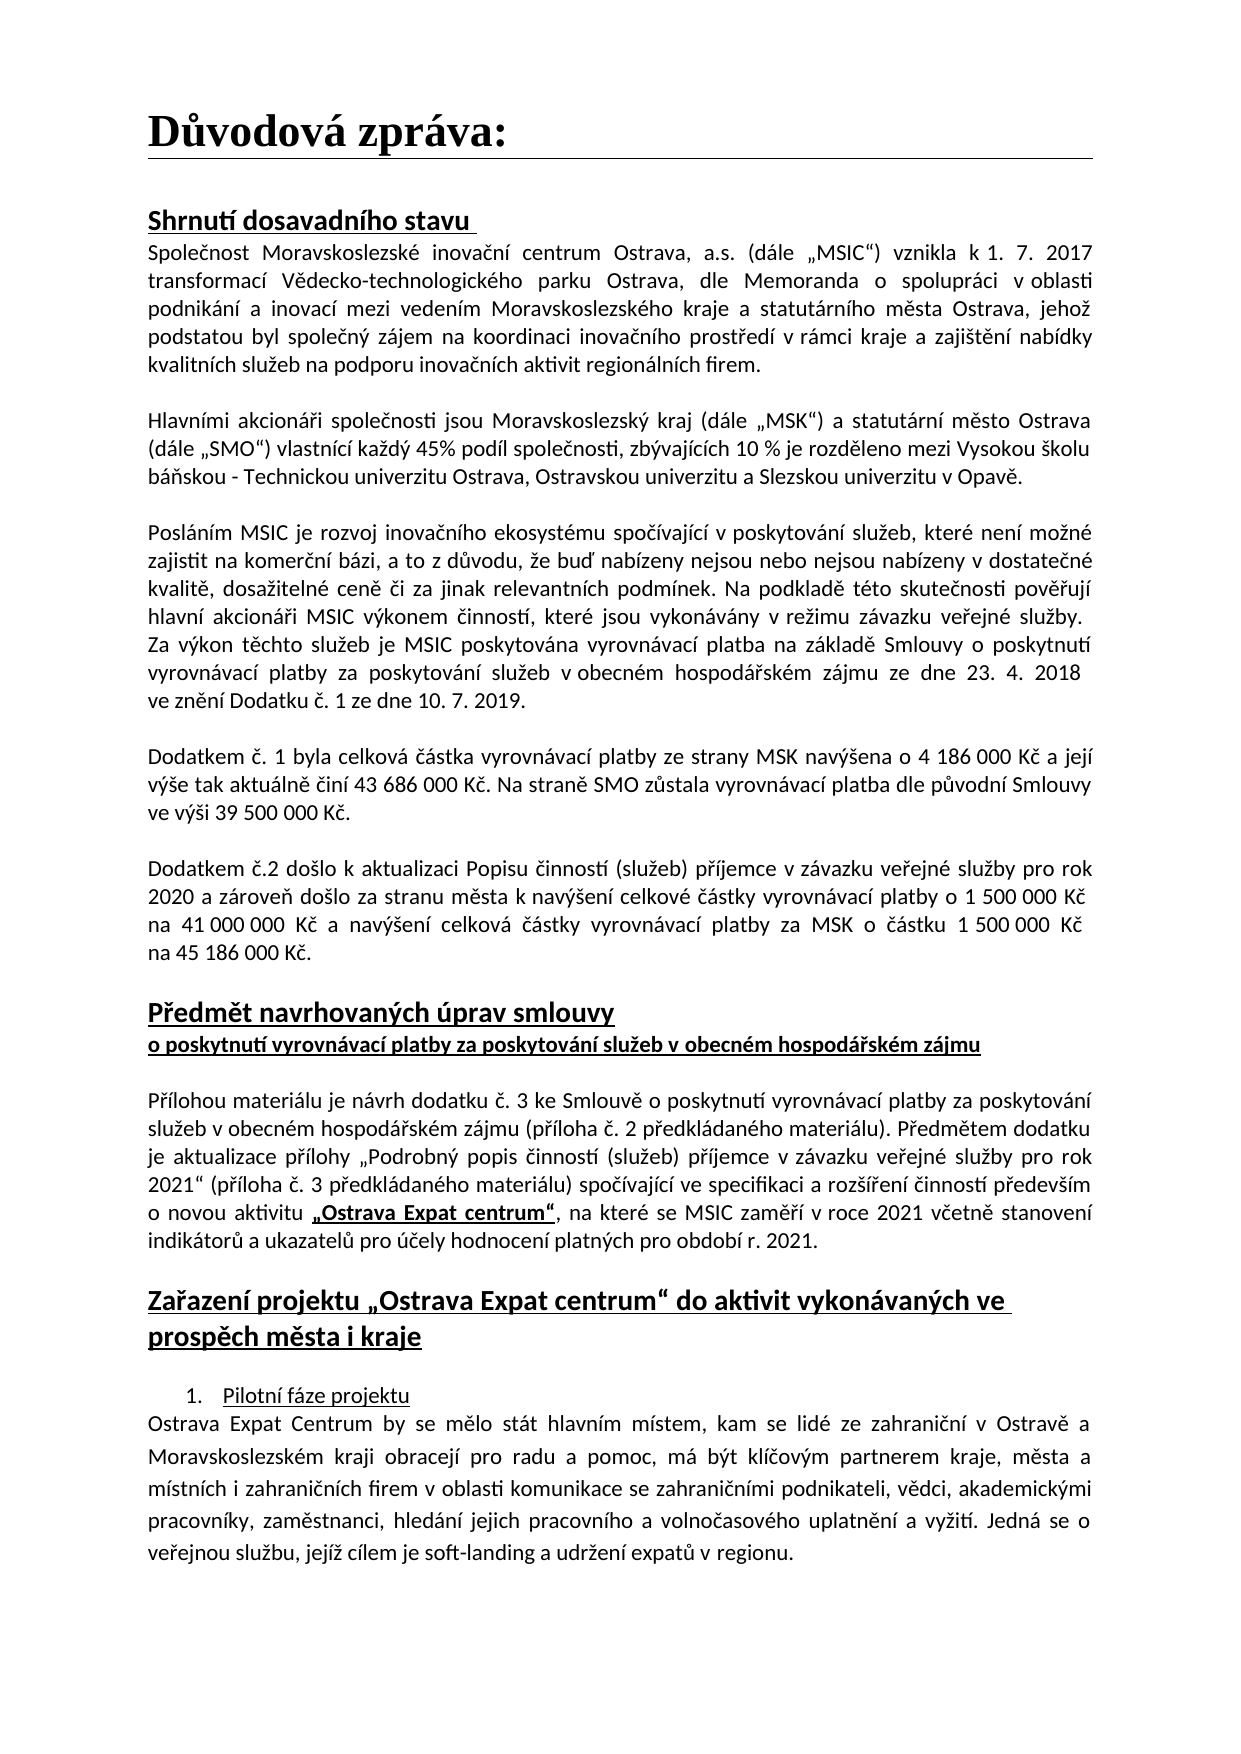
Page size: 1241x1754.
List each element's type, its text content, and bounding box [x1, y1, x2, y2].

text Společnost Moravskoslezské inovační centrum Ostrava, a.s. (dále „MSIC“) vznikla k 1. 7. 2017 transformací Vědecko-technologického parku Ostrava, dle Memoranda o spolupráci v oblasti podnikání a inovací mezi vedením Moravskoslezského kraje a statutárního města Ostrava, jehož podstatou byl společný zájem na koordinaci inovačního prostředí v rámci kraje a zajištění nabídky kvalitních služeb na podporu inovačních aktivit regionálních firem. [148, 238, 1093, 378]
text Hlavními akcionáři společnosti jsou Moravskoslezský kraj (dále „MSK“) a statutární město Ostrava (dále „SMO“) vlastnící každý 45% podíl společnosti, zbývajících 10 % je rozděleno mezi Vysokou školu báňskou - Technickou univerzitu Ostrava, Ostravskou univerzitu a Slezskou univerzitu v Opavě. [148, 406, 1093, 490]
text Dodatkem č.2 došlo k aktualizaci Popisu činností (služeb) příjemce v závazku veřejné služby pro rok 2020 a zároveň došlo za stranu města k navýšení celkové částky vyrovnávací platby o 1 500 000 Kč na 41 000 000 Kč a navýšení celková částky vyrovnávací platby za MSK o částku 1 500 000 Kč na 45 186 000 Kč. [148, 854, 1093, 966]
text Ostrava Expat Centrum by se mělo stát hlavním místem, kam se lidé ze zahraniční v Ostravě a Moravskoslezském kraji obracejí pro radu a pomoc, má být klíčovým partnerem kraje, města a místních i zahraničních firem v oblasti komunikace se zahraničními podnikateli, vědci, akademickými pracovníky, zaměstnanci, hledání jejich pracovního a volnočasového uplatnění a vyžití. Jedná se o veřejnou službu, jejíž cílem je soft-landing a udržení expatů v regionu. [148, 1409, 1093, 1566]
text Dodatkem č. 1 byla celková částka vyrovnávací platby ze strany MSK navýšena o 4 186 000 Kč a její výše tak aktuálně činí 43 686 000 Kč. Na straně SMO zůstala vyrovnávací platba dle původní Smlouvy ve výši 39 500 000 Kč. [148, 742, 1093, 826]
text Shrnutí dosavadního stavu [148, 202, 1093, 238]
text Předmět navrhovaných úprav smlouvy [148, 994, 1093, 1030]
text Přílohou materiálu je návrh dodatku č. 3 ke Smlouvě o poskytnutí vyrovnávací platby za poskytování služeb v obecném hospodářském zájmu (příloha č. 2 předkládaného materiálu). Předmětem dodatku je aktualizace přílohy „Podrobný popis činností (služeb) příjemce v závazku veřejné služby pro rok 2021“ (příloha č. 3 předkládaného materiálu) spočívající ve specifikaci a rozšíření činností především o novou aktivitu „Ostrava Expat centrum“, na které se MSIC zaměří v roce 2021 včetně stanovení indikátorů a ukazatelů pro účely hodnocení platných pro období r. 2021. [148, 1086, 1093, 1254]
list Pilotní fáze projektu [185, 1382, 1093, 1409]
text o poskytnutí vyrovnávací platby za poskytování služeb v obecném hospodářském zájmu [148, 1030, 1093, 1058]
text Posláním MSIC je rozvoj inovačního ekosystému spočívající v poskytování služeb, které není možné zajistit na komerční bázi, a to z důvodu, že buď nabízeny nejsou nebo nejsou nabízeny v dostatečné kvalitě, dosažitelné ceně či za jinak relevantních podmínek. Na podkladě této skutečnosti pověřují hlavní akcionáři MSIC výkonem činností, které jsou vykonávány v režimu závazku veřejné služby. Za výkon těchto služeb je MSIC poskytována vyrovnávací platba na základě Smlouvy o poskytnutí vyrovnávací platby za poskytování služeb v obecném hospodářském zájmu ze dne 23. 4. 2018 ve znění Dodatku č. 1 ze dne 10. 7. 2019. [148, 518, 1093, 714]
text Zařazení projektu „Ostrava Expat centrum“ do aktivit vykonávaných ve prospěch města i kraje [148, 1282, 1093, 1353]
text Důvodová zpráva: [148, 103, 1093, 158]
